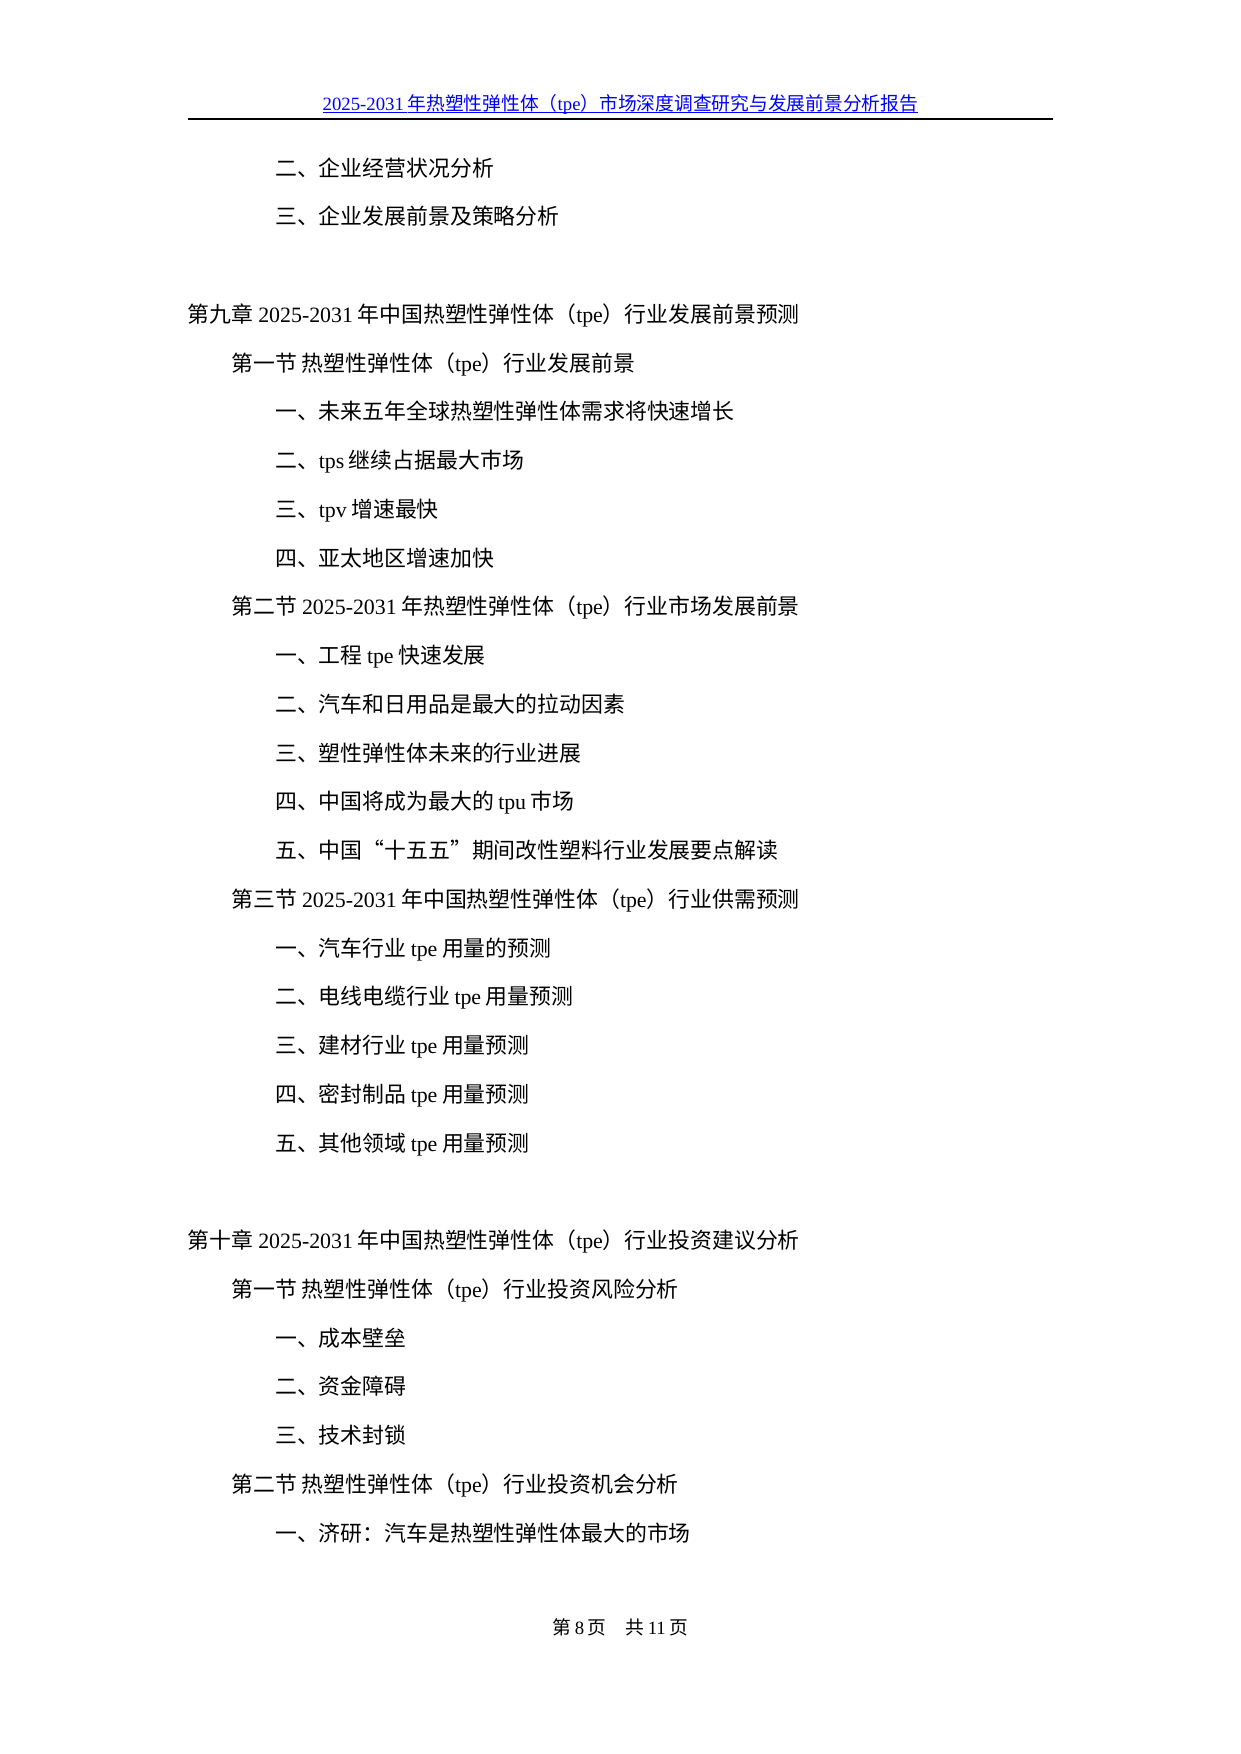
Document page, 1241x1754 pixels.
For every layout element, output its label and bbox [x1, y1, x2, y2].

text [187, 150, 1053, 1548]
